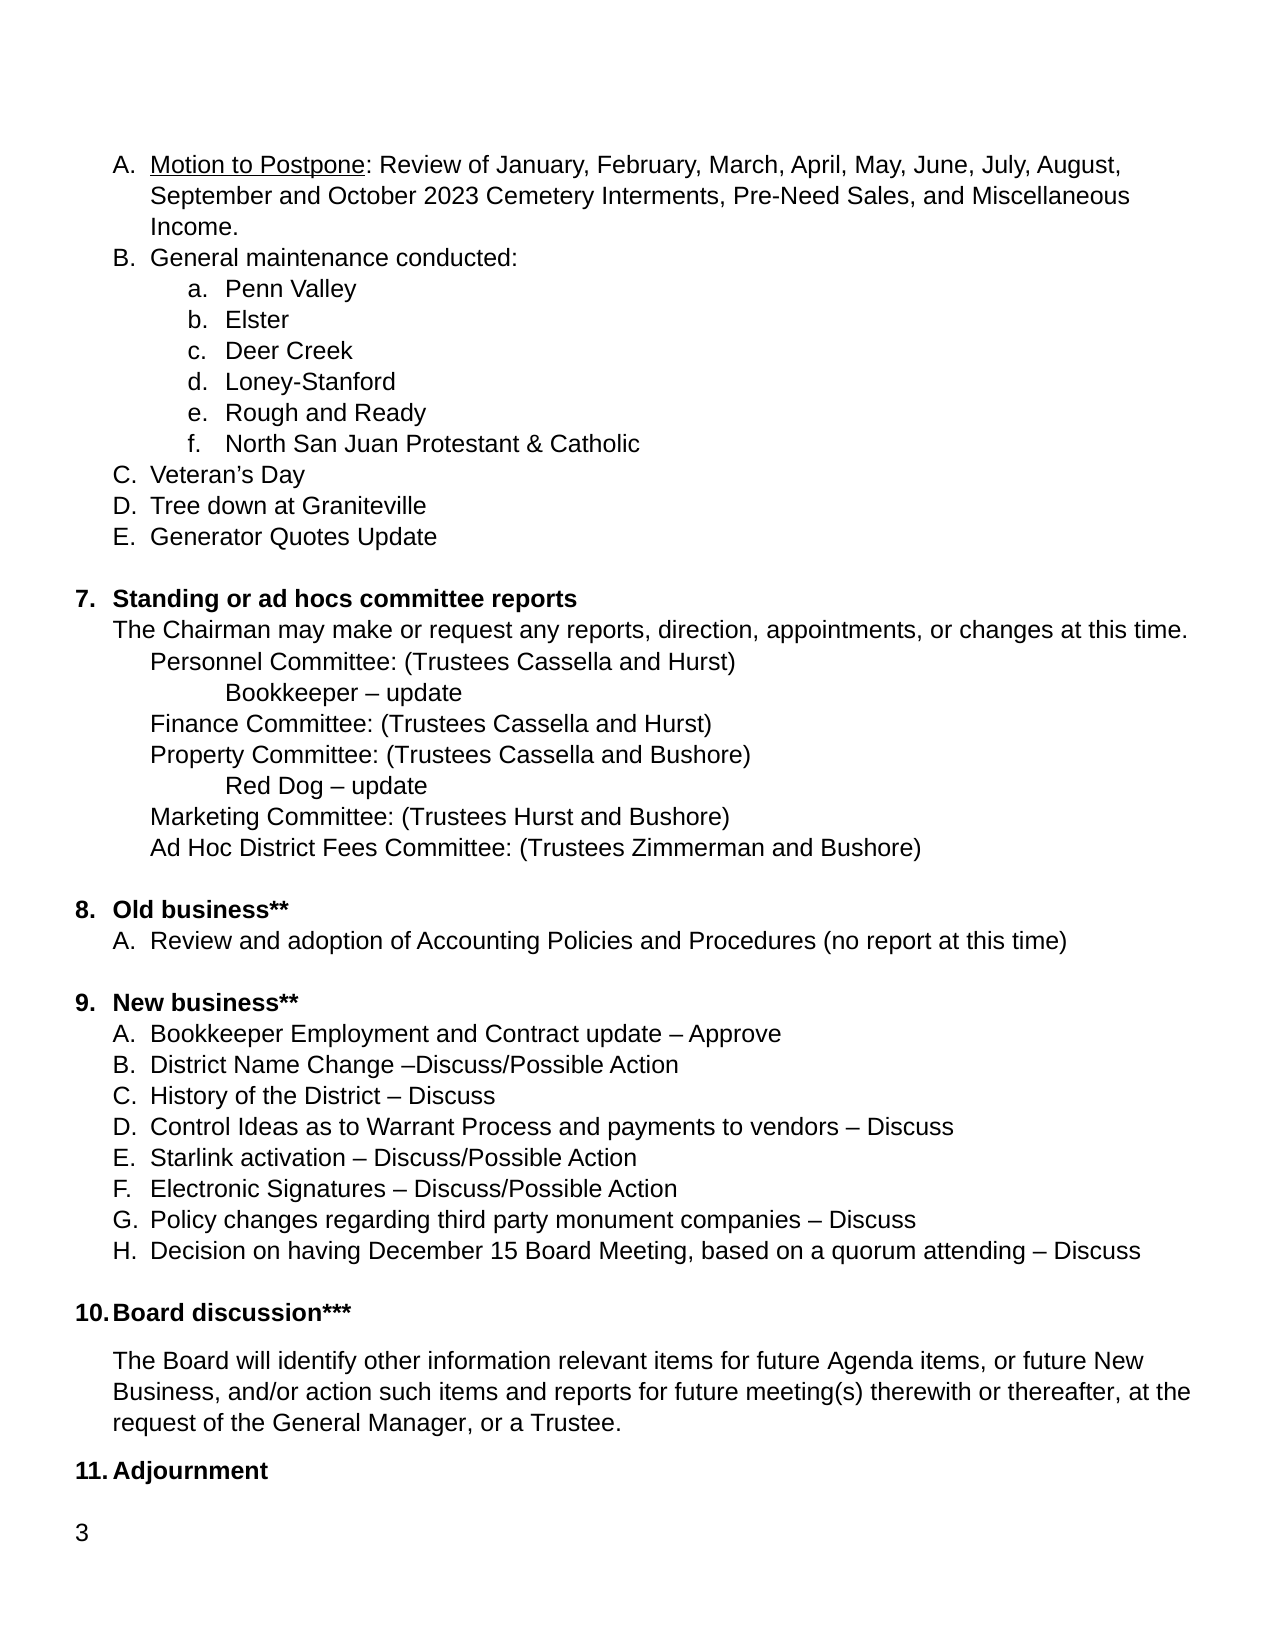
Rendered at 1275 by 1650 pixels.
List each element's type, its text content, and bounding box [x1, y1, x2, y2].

list District Name Change –Discuss/Possible Action [112, 1050, 1200, 1079]
list Electronic Signatures – Discuss/Possible Action [112, 1174, 1200, 1203]
list Control Ideas as to Warrant Process and payments to vendors – Discuss [112, 1112, 1200, 1141]
list Starlink activation – Discuss/Possible Action [112, 1143, 1200, 1172]
list Board discussion*** [75, 1298, 1200, 1327]
list Elster [187, 305, 1200, 334]
list Policy changes regarding third party monument companies – Discuss [112, 1205, 1200, 1234]
list Generator Quotes Update [112, 522, 1200, 551]
list Penn Valley [187, 274, 1200, 303]
text Bookkeeper – update [112, 678, 1200, 706]
list Standing or ad hocs committee reports [75, 584, 1200, 613]
text Personnel Committee: (Trustees Cassella and Hurst) [112, 647, 1200, 675]
text Marketing Committee: (Trustees Hurst and Bushore) [112, 802, 1200, 831]
list Rough and Ready [187, 398, 1200, 427]
list Loney-Stanford [187, 367, 1200, 396]
list Deer Creek [187, 336, 1200, 365]
list Bookkeeper Employment and Contract update – Approve [112, 1019, 1200, 1048]
text Property Committee: (Trustees Cassella and Bushore) [112, 740, 1200, 768]
list Veteran’s Day [112, 460, 1200, 489]
list Old business** [75, 895, 1200, 924]
list History of the District – Discuss [112, 1081, 1200, 1110]
list North San Juan Protestant & Catholic [187, 429, 1200, 458]
list New business** [75, 988, 1200, 1017]
text The Chairman may make or request any reports, direction, appointments, or changes at this time. [112, 616, 1200, 644]
list General maintenance conducted: [112, 243, 1200, 272]
text Finance Committee: (Trustees Cassella and Hurst) [112, 709, 1200, 737]
list Motion to Postpone: Review of January, February, March, April, May, June, July, August, September and October 2023 Cemetery Interments, Pre-Need Sales, and Miscellaneous Income. [112, 150, 1200, 241]
text The Board will identify other information relevant items for future Agenda items, or future New Business, and/or action such items and reports for future meeting(s) therewith or thereafter, at the request of the General Manager, or a Trustee. [112, 1346, 1200, 1437]
list Tree down at Graniteville [112, 491, 1200, 520]
text Ad Hoc District Fees Committee: (Trustees Zimmerman and Bushore) [112, 833, 1200, 862]
list Review and adoption of Accounting Policies and Procedures (no report at this time) [112, 926, 1200, 955]
list Adjournment [75, 1456, 1200, 1485]
list Decision on having December 15 Board Meeting, based on a quorum attending – Discuss [112, 1236, 1200, 1265]
text Red Dog – update [112, 771, 1200, 799]
